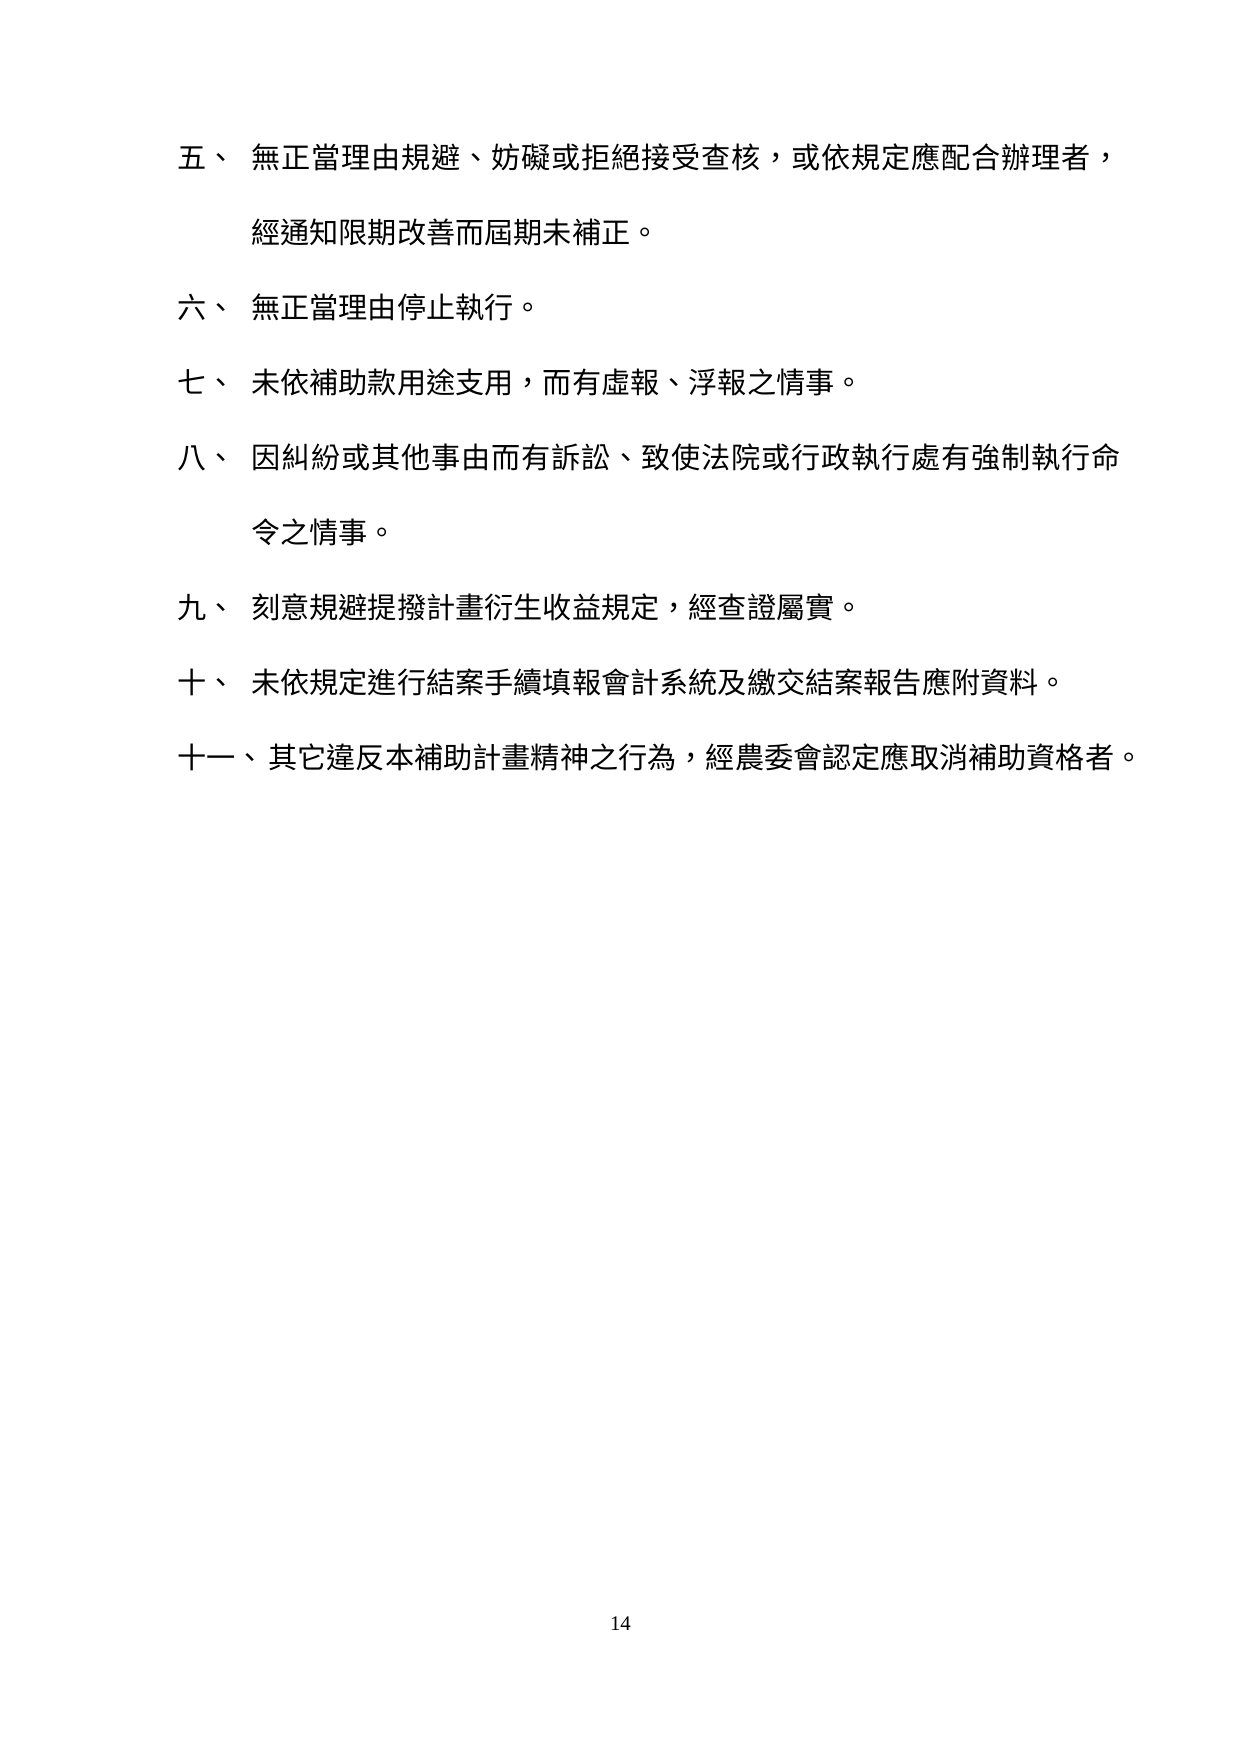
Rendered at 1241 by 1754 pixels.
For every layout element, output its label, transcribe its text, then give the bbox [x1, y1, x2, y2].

list 未依補助款用途支用，而有虛報、浮報之情事。 [177, 343, 1122, 418]
list 因糾紛或其他事由而有訴訟、致使法院或行政執行處有強制執行命令之情事。 [177, 418, 1122, 568]
list 未依規定進行結案手續填報會計系統及繳交結案報告應附資料。 [177, 643, 1122, 718]
list 其它違反本補助計畫精神之行為，經農委會認定應取消補助資格者。 [177, 718, 1122, 793]
list 無正當理由停止執行。 [177, 268, 1122, 343]
list 刻意規避提撥計畫衍生收益規定，經查證屬實。 [177, 568, 1122, 643]
list 無正當理由規避、妨礙或拒絕接受查核，或依規定應配合辦理者，經通知限期改善而屆期未補正。 [177, 118, 1122, 268]
